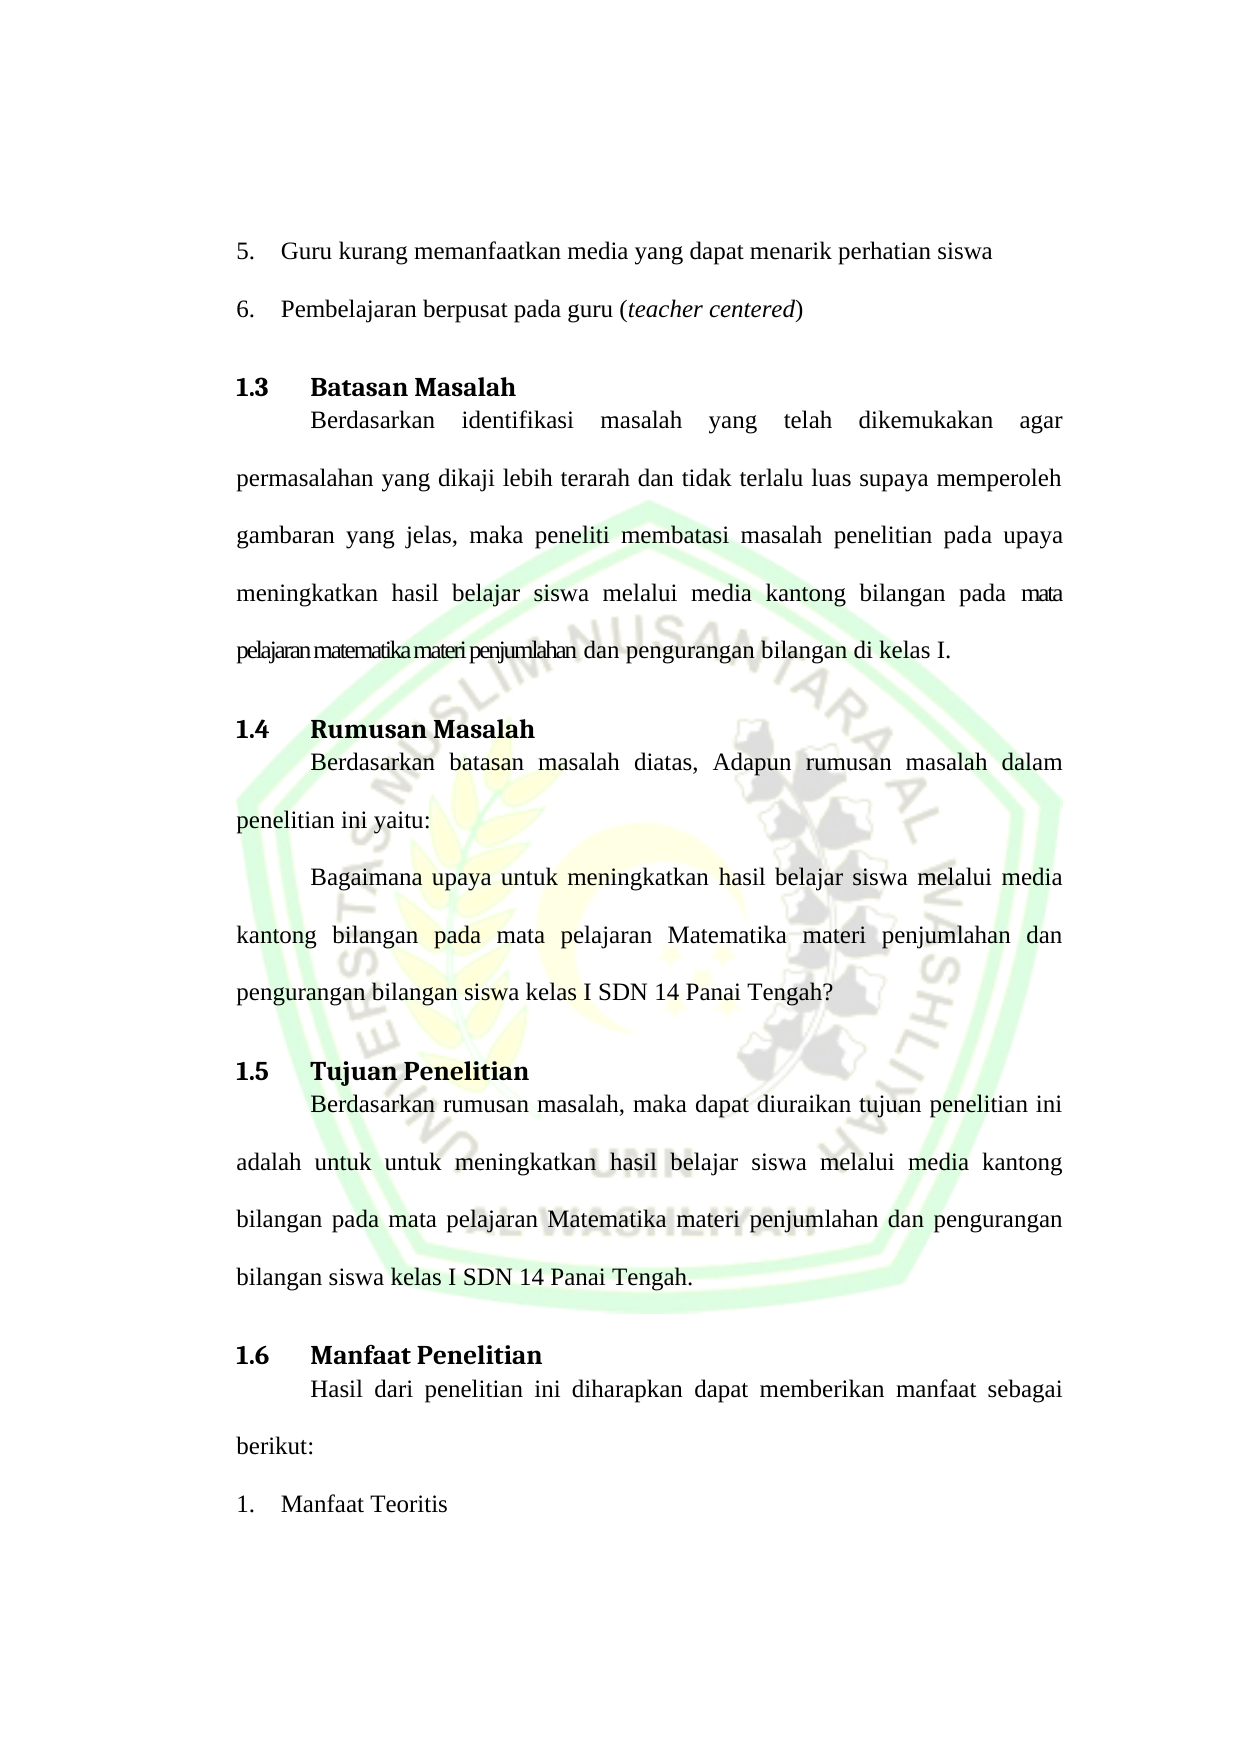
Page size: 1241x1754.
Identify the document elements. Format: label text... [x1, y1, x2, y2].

list Bagaimana upaya untuk meningkatkan hasil belajar siswa melalui media kantong bilangan pada mata pelajaran Matematika materi penjumlahan dan pengurangan bilangan siswa kelas I SDN 14 Panai Tengah? [236, 862, 1063, 1006]
list Guru kurang memanfaatkan media yang dapat menarik perhatian siswa [236, 236, 1063, 265]
subtitle 1.3 Batasan Masalah [236, 372, 1063, 403]
list Hasil dari penelitian ini diharapkan dapat memberikan manfaat sebagai berikut: [236, 1374, 1063, 1460]
subtitle 1.5 Tujuan Penelitian [236, 1056, 1063, 1087]
subtitle 1.6 Manfaat Penelitian [236, 1340, 1063, 1371]
list Pembelajaran berpusat pada guru (teacher centered) [236, 294, 1063, 322]
text Berdasarkan identifikasi masalah yang telah dikemukakan agar permasalahan yang dikaji lebih terarah dan tidak terlalu luas supaya memperoleh gambaran yang jelas, maka peneliti membatasi masalah penelitian pada upaya meningkatkan hasil belajar siswa melalui media kantong bilangan pada mata pelajaran matematika materi penjumlahan dan pengurangan bilangan di kelas I. [236, 406, 1063, 664]
list Berdasarkan rumusan masalah, maka dapat diuraikan tujuan penelitian ini adalah untuk untuk meningkatkan hasil belajar siswa melalui media kantong bilangan pada mata pelajaran Matematika materi penjumlahan dan pengurangan bilangan siswa kelas I SDN 14 Panai Tengah. [236, 1089, 1063, 1291]
list Berdasarkan batasan masalah diatas, Adapun rumusan masalah dalam penelitian ini yaitu: [236, 747, 1063, 834]
subtitle 1.4 Rumusan Masalah [236, 714, 1063, 745]
list Manfaat Teoritis [236, 1489, 1063, 1517]
